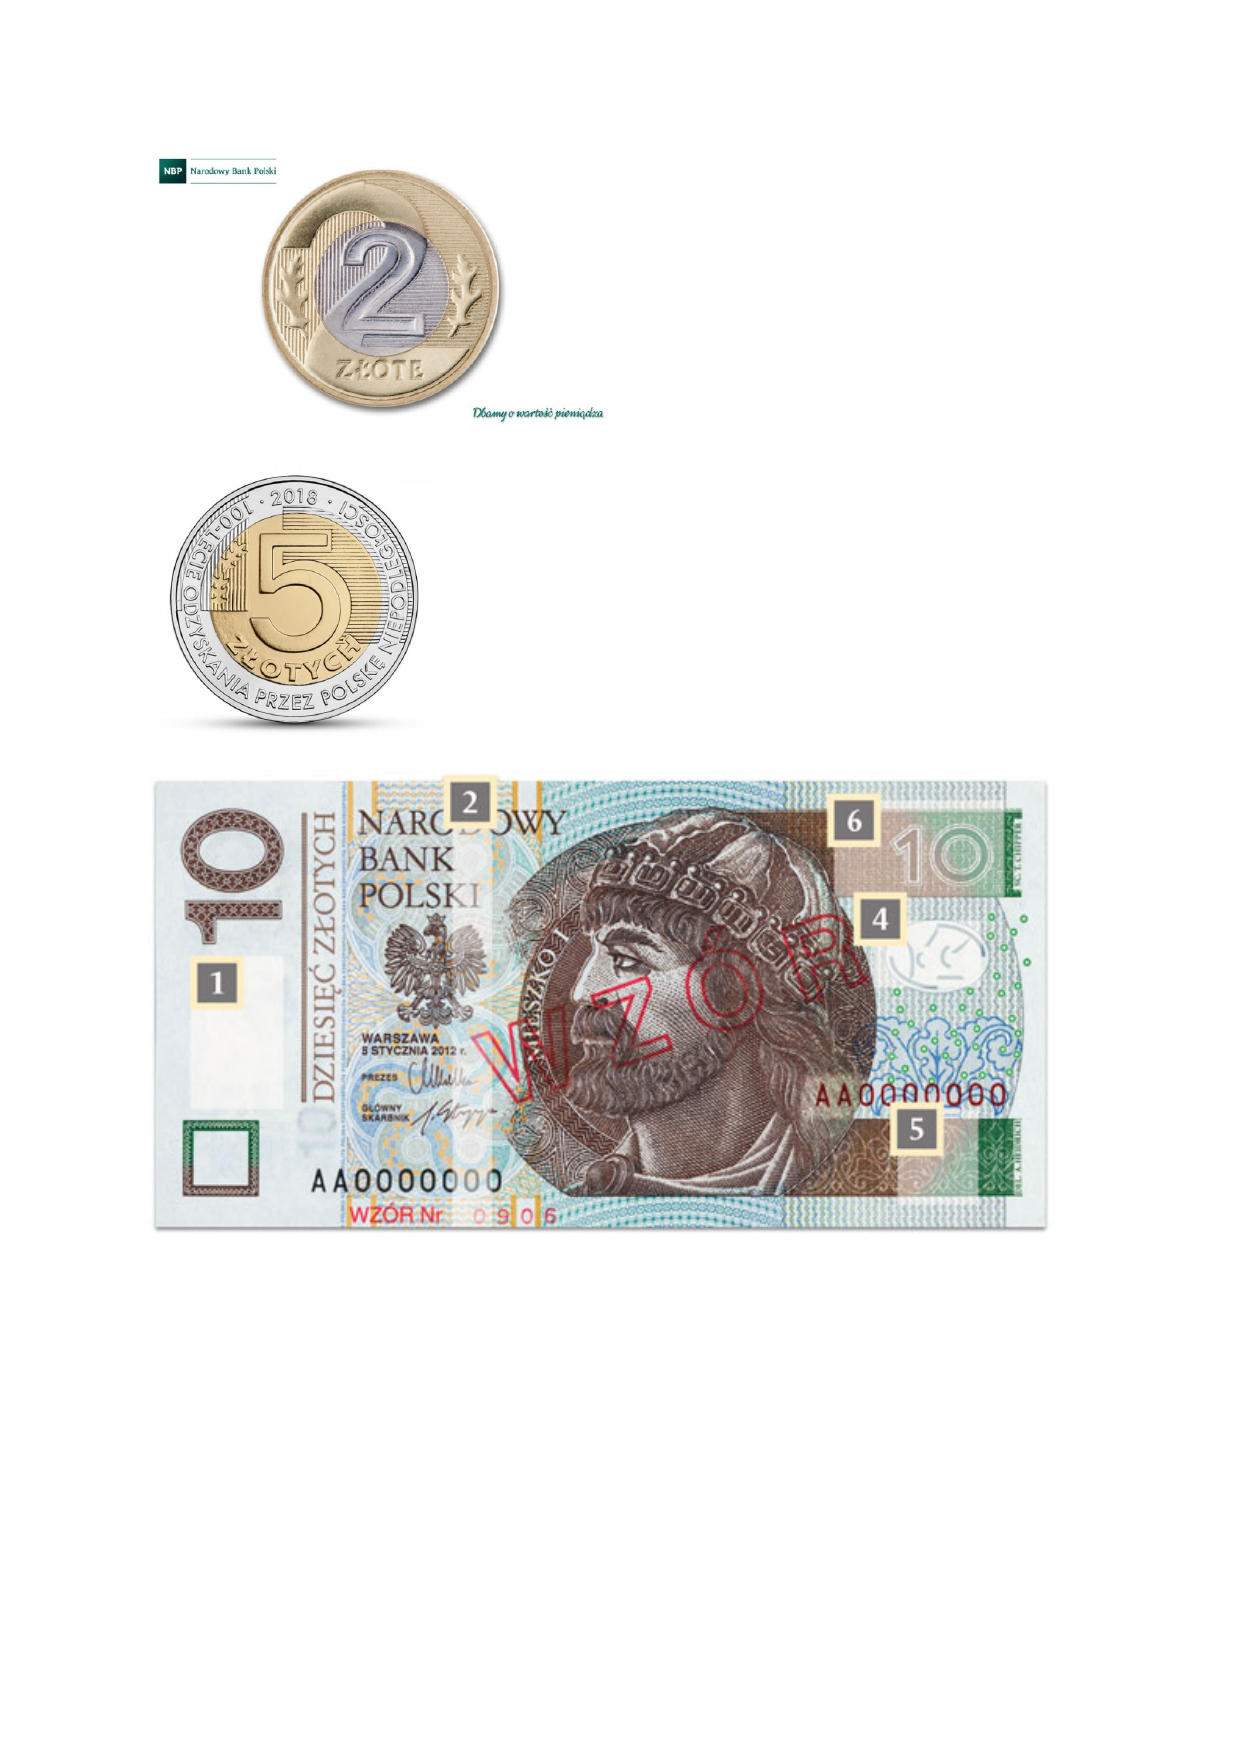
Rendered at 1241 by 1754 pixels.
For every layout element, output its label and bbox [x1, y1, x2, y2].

picture [147, 452, 440, 745]
picture [147, 770, 1054, 1238]
picture [147, 147, 615, 428]
